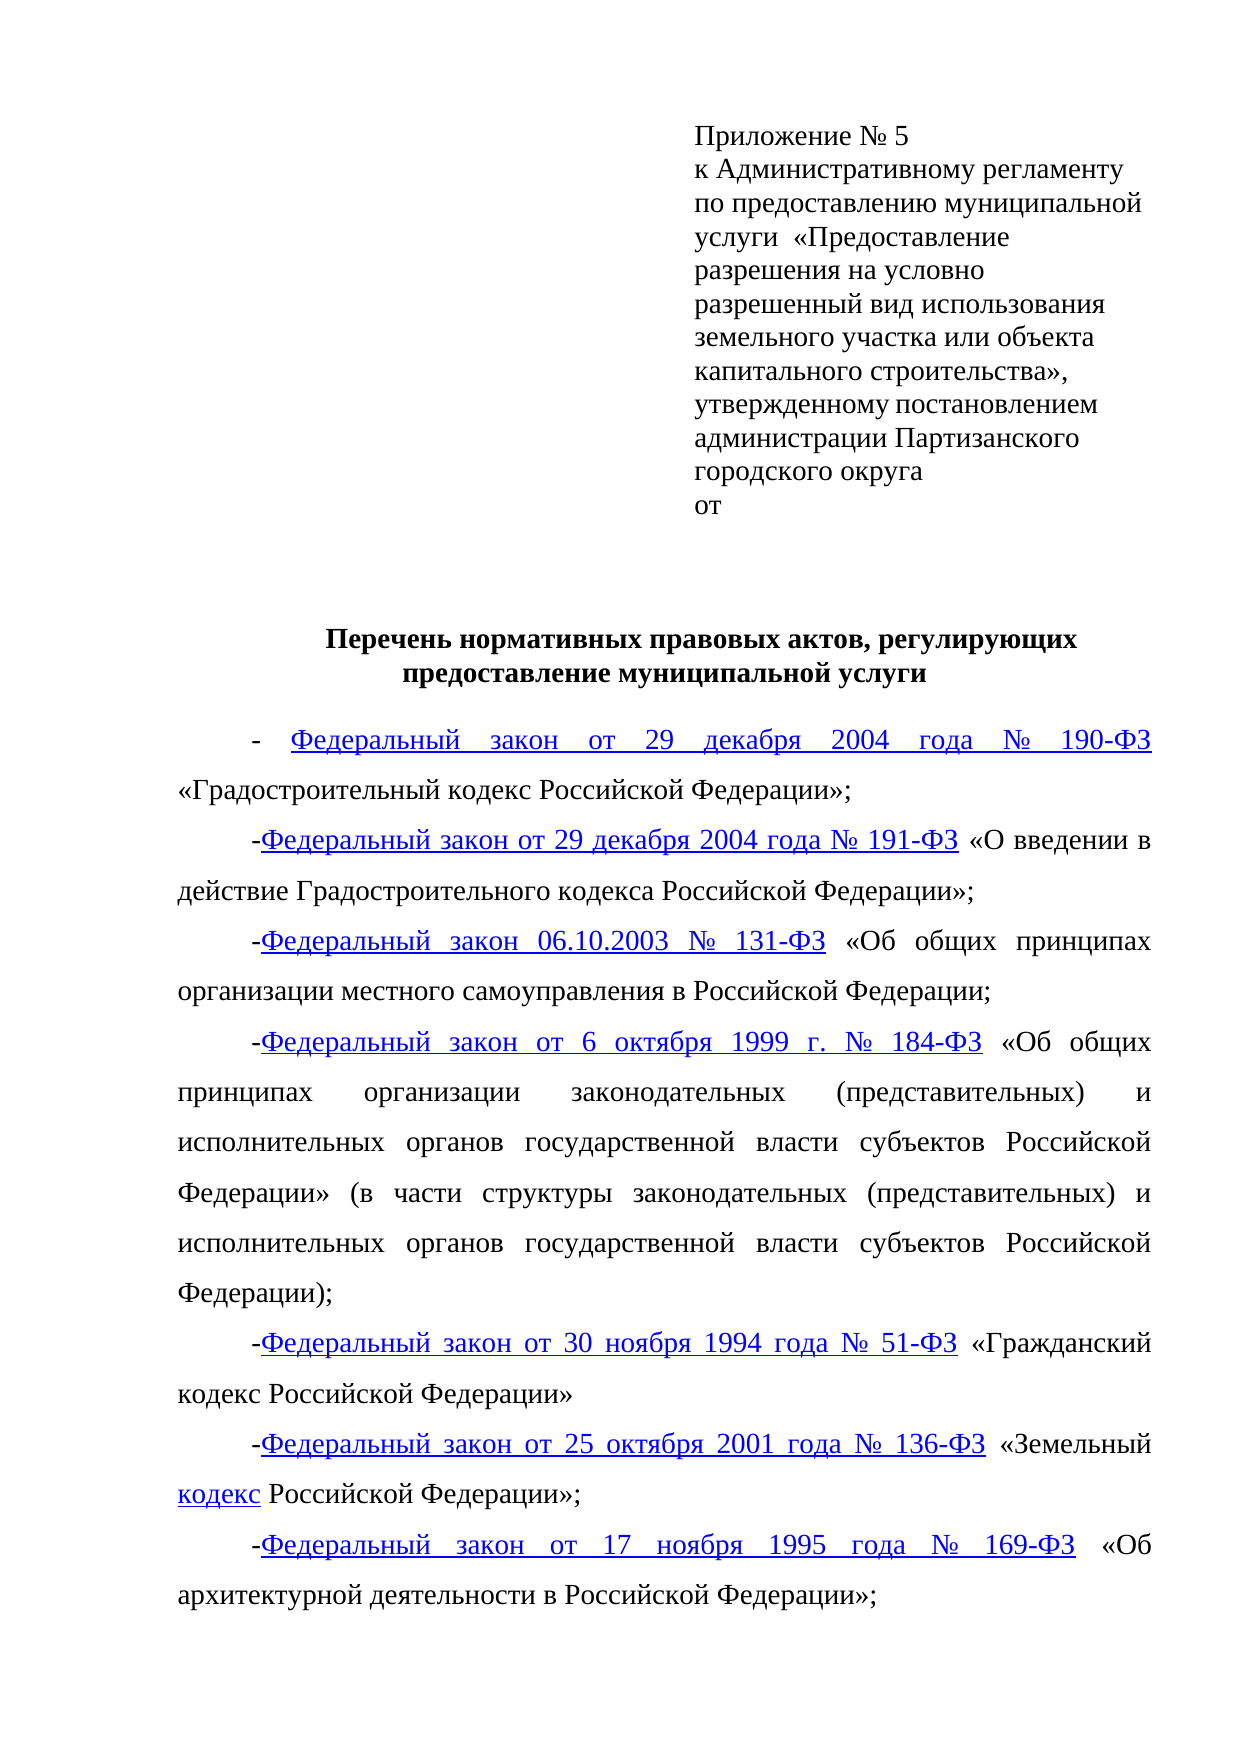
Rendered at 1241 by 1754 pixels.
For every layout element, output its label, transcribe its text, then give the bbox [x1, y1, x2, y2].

text разрешения на условно [177, 252, 1152, 286]
text к Административному регламенту [177, 152, 1152, 185]
text Приложение № 5 [177, 118, 1152, 152]
text -Федеральный закон от 25 октября 2001 года № 136-ФЗ «Земельный кодекс Российской Федерации»; [177, 1426, 1152, 1510]
text -Федеральный закон 06.10.2003 № 131-ФЗ «Об общих принципах организации местного самоуправления в Российской Федерации; [177, 923, 1152, 1007]
text Перечень нормативных правовых актов, регулирующих предоставление муниципальной услуги [177, 621, 1152, 688]
text капитального строительства», [177, 353, 1152, 386]
text услуги «Предоставление [177, 219, 1152, 252]
text администрации Партизанского [177, 420, 1152, 453]
text утвержденному постановлением [177, 386, 1152, 420]
text по предоставлению муниципальной [177, 185, 1152, 219]
text -Федеральный закон от 17 ноября 1995 года № 169-ФЗ «Об архитектурной деятельности в Российской Федерации»; [177, 1527, 1152, 1611]
text от [177, 487, 1152, 521]
text - Федеральный закон от 29 декабря 2004 года № 190-ФЗ «Градостроительный кодекс Российской Федерации»; [177, 722, 1152, 806]
text -Федеральный закон от 29 декабря 2004 года № 191-ФЗ «О введении в действие Градостроительного кодекса Российской Федерации»; [177, 822, 1152, 906]
text -Федеральный закон от 30 ноября 1994 года № 51-ФЗ «Гражданский кодекс Российской Федерации» [177, 1326, 1152, 1409]
text разрешенный вид использования [177, 286, 1152, 319]
text земельного участка или объекта [177, 319, 1152, 353]
text -Федеральный закон от 6 октября 1999 г. № 184-ФЗ «Об общих принципах организации законодательных (представительных) и исполнительных органов государственной власти субъектов Российской Федерации» (в части структуры законодательных (представительных) и исполнительных органов государственной власти субъектов Российской Федерации); [177, 1024, 1152, 1309]
text городского округа [177, 453, 1152, 487]
